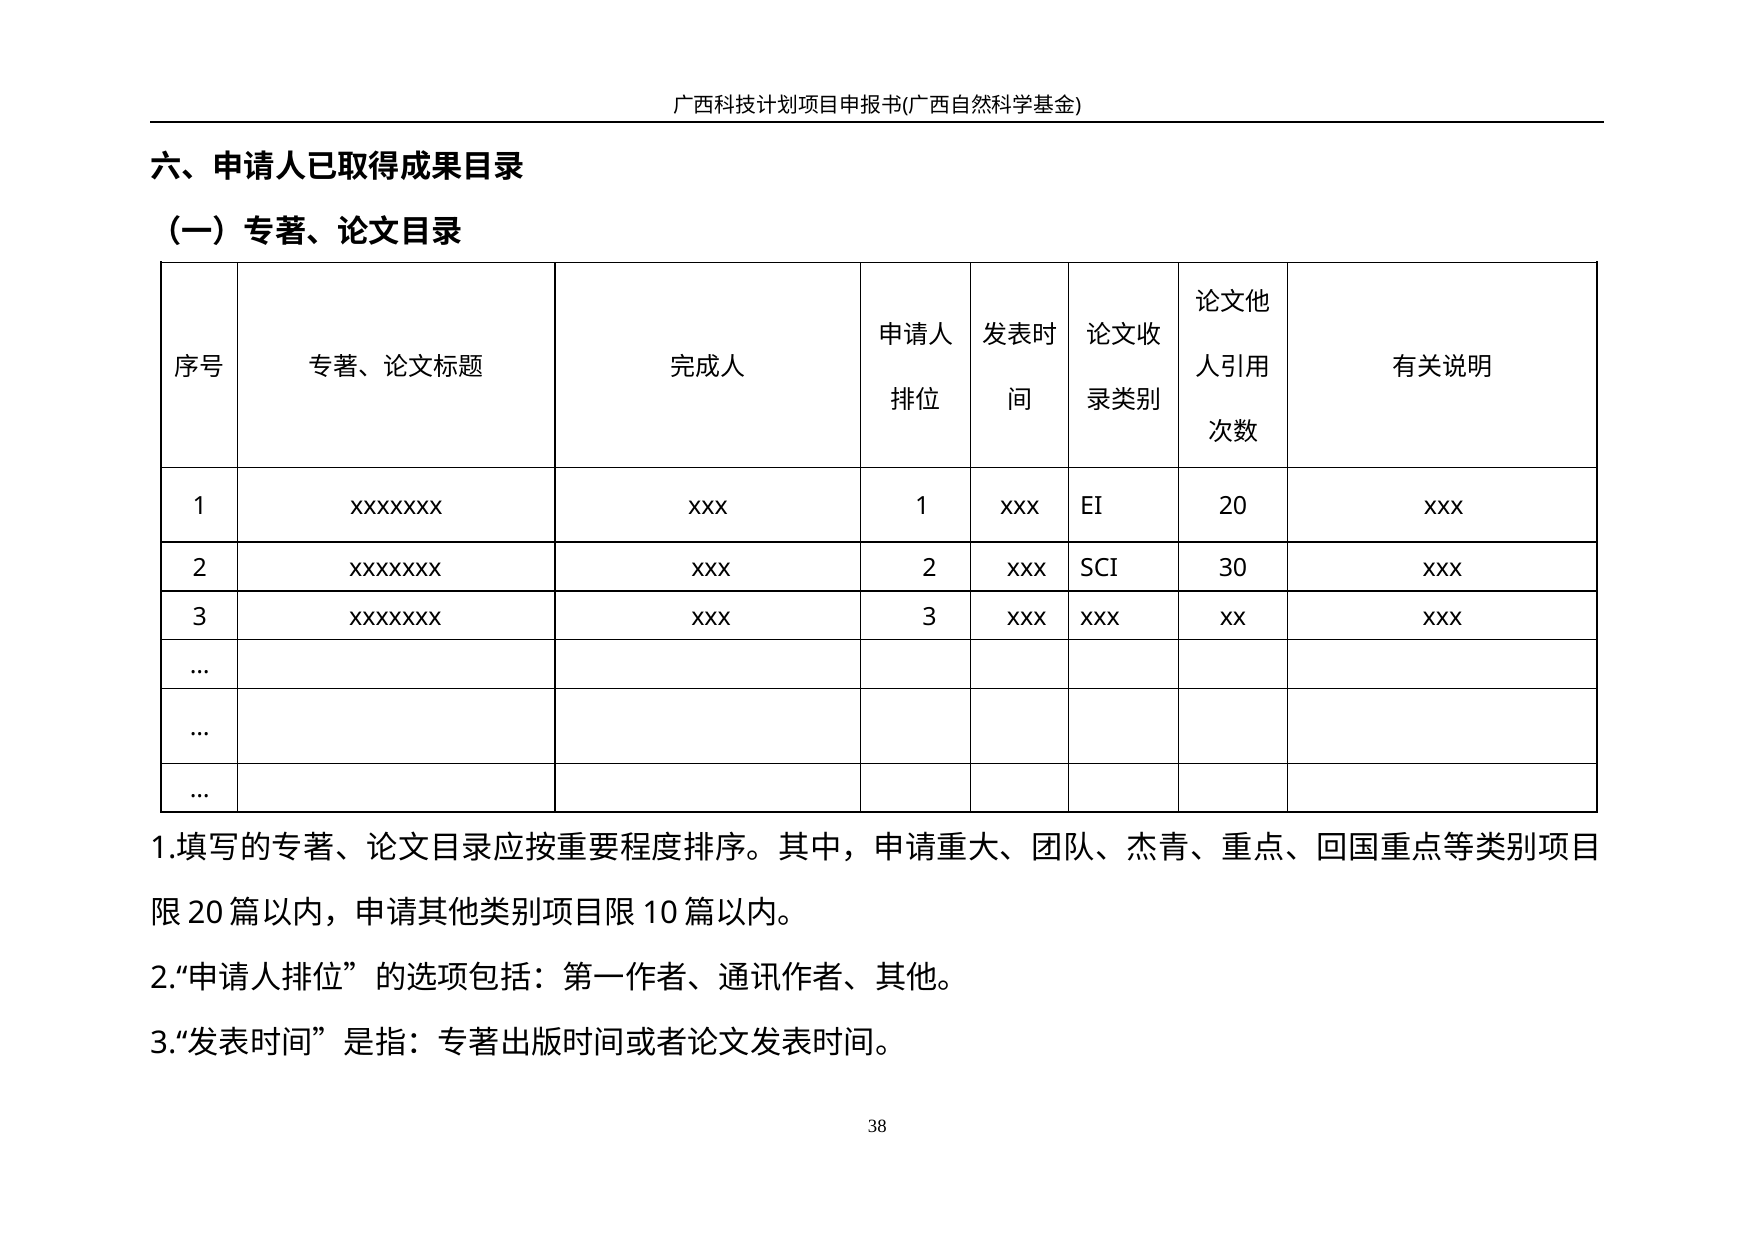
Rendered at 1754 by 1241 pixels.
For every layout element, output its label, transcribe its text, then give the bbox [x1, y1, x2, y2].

table_cell 30 [1179, 543, 1287, 590]
table_cell [238, 640, 554, 687]
table_cell [1069, 764, 1178, 811]
table_cell [861, 689, 970, 762]
table_cell xxxxxxx [238, 592, 554, 639]
table_cell xxx [556, 592, 860, 639]
table_cell … [162, 689, 237, 762]
table_cell 2 [861, 543, 970, 590]
table_cell [1288, 640, 1596, 687]
table_cell 20 [1179, 468, 1287, 541]
table_cell xx [1179, 592, 1287, 639]
table_cell xxx [556, 543, 860, 590]
text 1.填写的专著、论文目录应按重要程度排序。其中，申请重大、团队、杰青、重点、回国重点等类别项目限20篇以内，申请其他类别项目限10篇以内。 [150, 813, 1604, 943]
table_cell xxxxxxx [238, 543, 554, 590]
table_cell [238, 764, 554, 811]
table_cell xxxxxxx [238, 468, 554, 541]
table_header 有关说明 [1288, 263, 1596, 466]
table_cell 2 [162, 543, 237, 590]
table_cell [861, 640, 970, 687]
table_cell [1179, 689, 1287, 762]
table_cell [1288, 689, 1596, 762]
table_cell [1069, 640, 1178, 687]
table_header 发表时间 [971, 263, 1068, 466]
table_cell [861, 764, 970, 811]
table_cell [971, 640, 1068, 687]
text 六、申请人已取得成果目录 [150, 131, 1604, 196]
table_cell [971, 689, 1068, 762]
table_cell [1288, 764, 1596, 811]
text 3.“发表时间”是指：专著出版时间或者论文发表时间。 [150, 1008, 1604, 1073]
table_cell [556, 764, 860, 811]
table_cell xxx [1288, 468, 1596, 541]
table_cell … [162, 764, 237, 811]
table_cell SCI [1069, 543, 1178, 590]
table_header 专著、论文标题 [238, 263, 554, 466]
table_cell 1 [861, 468, 970, 541]
table_cell [1179, 640, 1287, 687]
table_cell xxx [971, 592, 1068, 639]
table_cell [556, 689, 860, 762]
table_cell [971, 764, 1068, 811]
table_header 完成人 [556, 263, 860, 466]
table_cell xxx [1288, 592, 1596, 639]
table_cell xxx [1069, 592, 1178, 639]
table_cell xxx [556, 468, 860, 541]
table_cell [1069, 689, 1178, 762]
text 2.“申请人排位”的选项包括：第一作者、通讯作者、其他。 [150, 943, 1604, 1008]
table_cell xxx [1288, 543, 1596, 590]
table_header 论文收录类别 [1069, 263, 1178, 466]
table_header 论文他人引用次数 [1179, 263, 1287, 466]
table_header 序号 [162, 263, 237, 466]
table_cell [556, 640, 860, 687]
table_cell 3 [162, 592, 237, 639]
table_cell xxx [971, 468, 1068, 541]
table_cell [238, 689, 554, 762]
table_cell 3 [861, 592, 970, 639]
table_cell xxx [971, 543, 1068, 590]
table_cell 1 [162, 468, 237, 541]
table_cell … [162, 640, 237, 687]
table_cell EI [1069, 468, 1178, 541]
table_header 申请人排位 [861, 263, 970, 466]
text （一）专著、论文目录 [150, 196, 1604, 261]
table_cell [1179, 764, 1287, 811]
